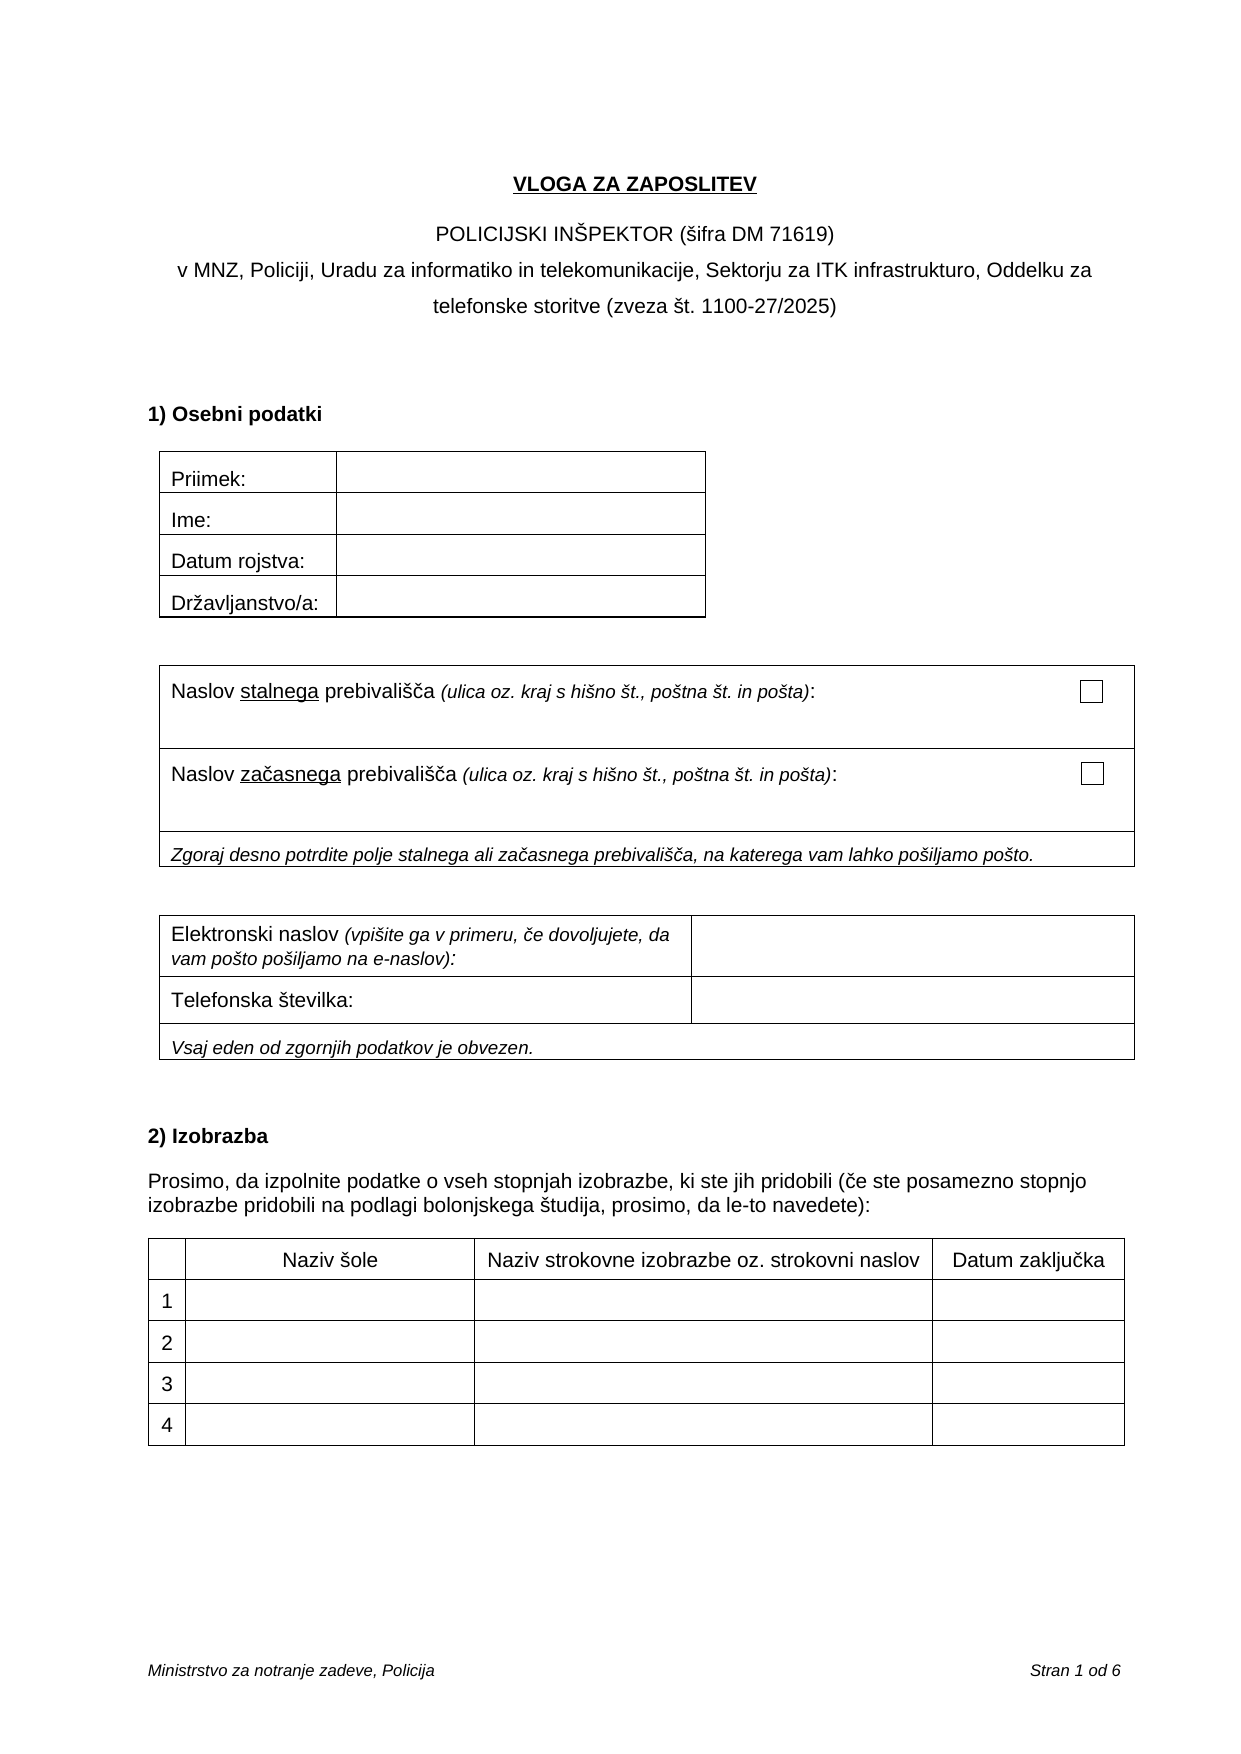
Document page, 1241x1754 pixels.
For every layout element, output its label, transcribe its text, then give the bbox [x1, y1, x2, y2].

table_cell [933, 1404, 1124, 1444]
table_cell [933, 1363, 1124, 1403]
table_cell Datum rojstva: [160, 535, 336, 575]
table_cell [692, 977, 1134, 1023]
table_header [692, 916, 1134, 976]
table_header Naziv strokovne izobrazbe oz. strokovni naslov [475, 1239, 932, 1279]
table_cell [933, 1321, 1124, 1362]
table_header Datum zaključka [933, 1239, 1124, 1279]
table_header Priimek: [160, 452, 336, 492]
table_cell [186, 1280, 474, 1320]
title VLOGA ZA ZAPOSLITEV [148, 170, 1122, 197]
table_header [149, 1239, 185, 1279]
table_header Naslov stalnega prebivališča (ulica oz. kraj s hišno št., poštna št. in pošta): [160, 666, 1134, 748]
table_cell Vsaj eden od zgornjih podatkov je obvezen. [160, 1024, 1134, 1058]
table_cell Zgoraj desno potrdite polje stalnega ali začasnega prebivališča, na katerega vam lahko pošiljamo pošto. [160, 832, 1134, 866]
table_header Naziv šole [186, 1239, 474, 1279]
text POLICIJSKI INŠPEKTOR (šifra DM 71619) [148, 222, 1122, 246]
table_cell 4 [149, 1404, 185, 1444]
table_cell Ime: [160, 493, 336, 534]
table_cell [475, 1404, 932, 1444]
table_header Elektronski naslov (vpišite ga v primeru, če dovoljujete, da vam pošto pošiljamo na e-naslov): [160, 916, 691, 976]
text Prosimo, da izpolnite podatke o vseh stopnjah izobrazbe, ki ste jih pridobili (če ste posamezno stopnjo izobrazbe pridobili na podlagi bolonjskega študija, prosimo, da le-to navedete): [148, 1169, 1122, 1217]
table_cell Naslov začasnega prebivališča (ulica oz. kraj s hišno št., poštna št. in pošta): [160, 749, 1134, 831]
table_cell Telefonska številka: [160, 977, 691, 1023]
table_cell [933, 1280, 1124, 1320]
table_cell 2 [149, 1321, 185, 1362]
table_cell 1 [149, 1280, 185, 1320]
table_cell Državljanstvo/a: [160, 576, 336, 616]
table_cell 3 [149, 1363, 185, 1403]
table_cell [475, 1321, 932, 1362]
table_cell [186, 1321, 474, 1362]
table_header [337, 452, 705, 492]
table_cell [186, 1404, 474, 1444]
text 2) Izobrazba [148, 1124, 1122, 1148]
table_cell [337, 576, 705, 616]
table_cell [337, 535, 705, 575]
text 1) Osebni podatki [148, 402, 1122, 426]
text v MNZ, Policiji, Uradu za informatiko in telekomunikacije, Sektorju za ITK infrastrukturo, Oddelku za telefonske storitve (zveza št. 1100-27/2025) [148, 258, 1122, 318]
table_cell [475, 1363, 932, 1403]
table_cell [475, 1280, 932, 1320]
table_cell [337, 493, 705, 534]
table_cell [186, 1363, 474, 1403]
